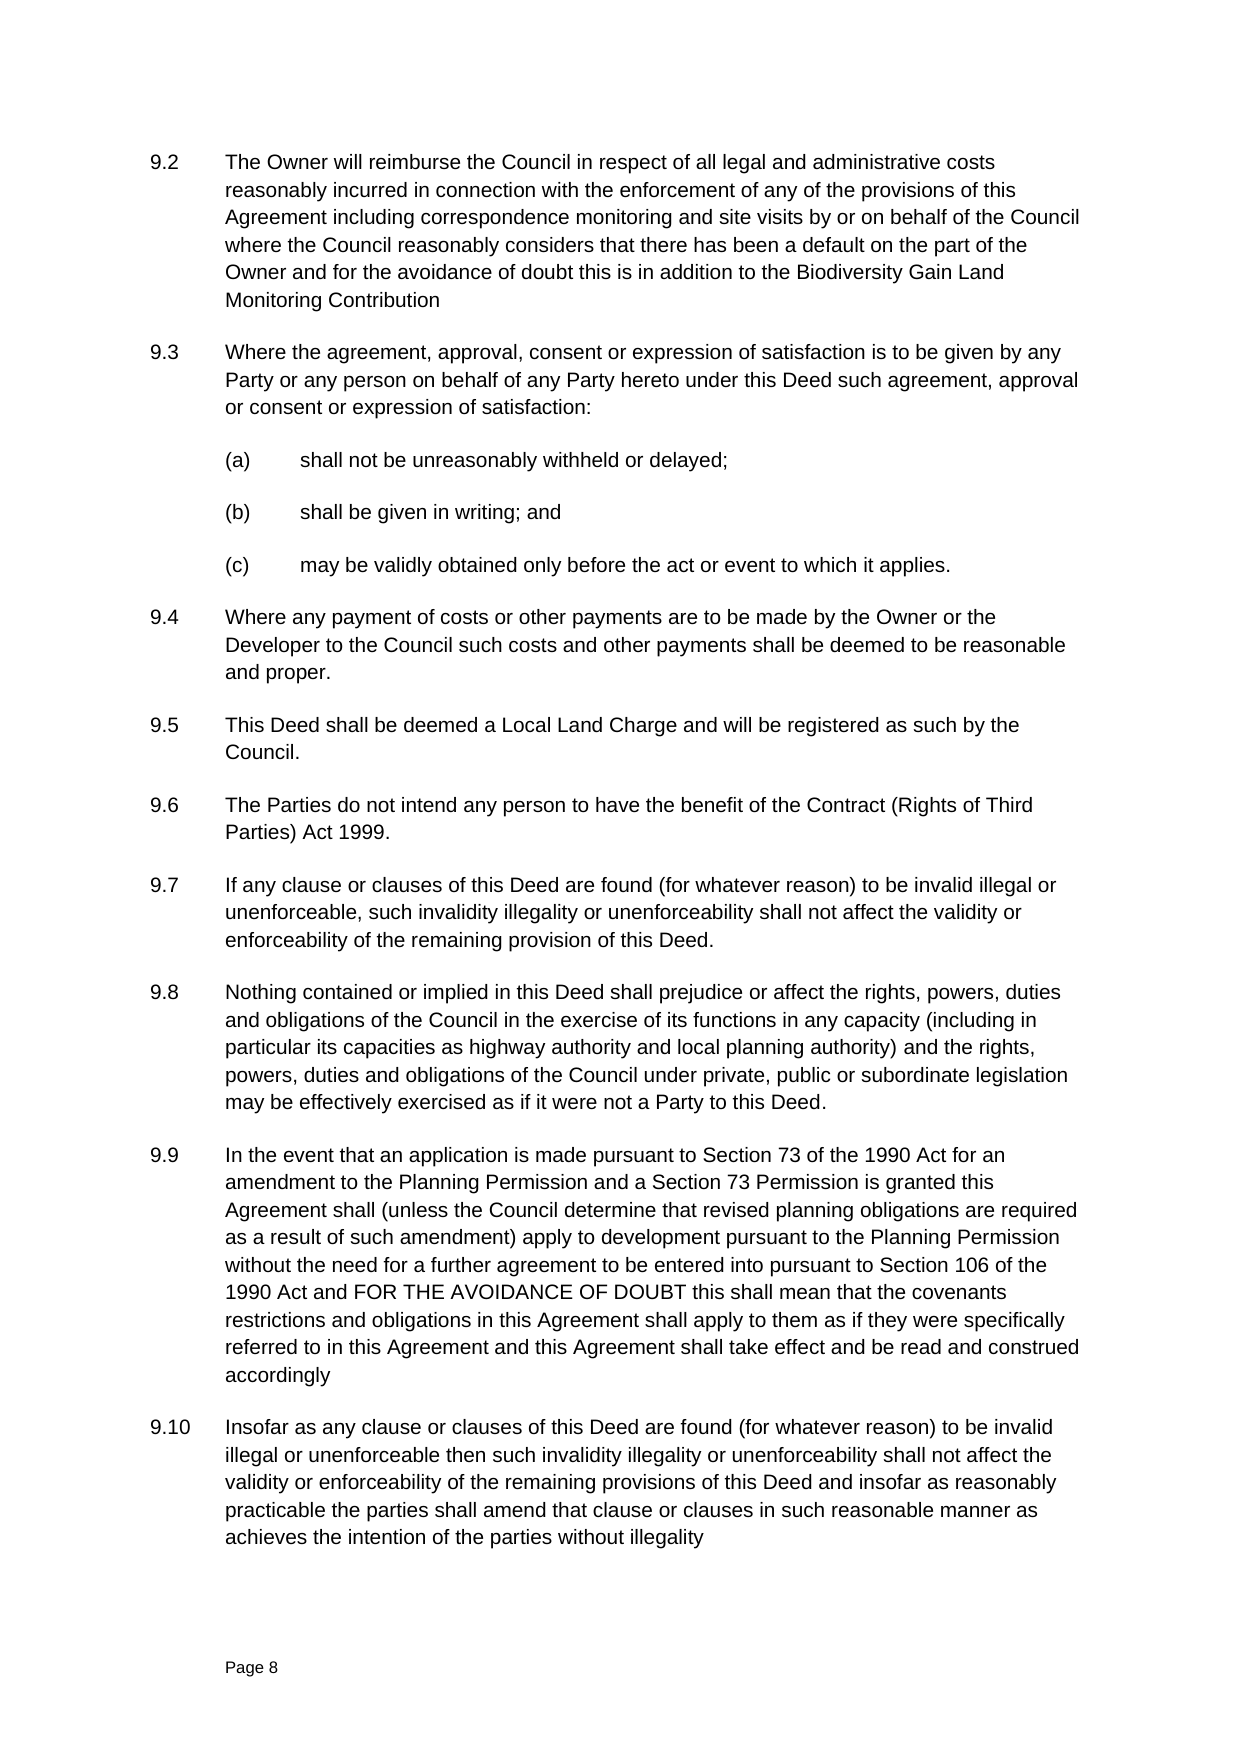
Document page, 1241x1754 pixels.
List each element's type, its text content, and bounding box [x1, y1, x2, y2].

text shall not be unreasonably withheld or delayed; [225, 447, 1090, 471]
text shall be given in writing; and [225, 500, 1090, 524]
text may be validly obtained only before the act or event to which it applies. [225, 552, 1090, 576]
text Where the agreement, approval, consent or expression of satisfaction is to be given by any Party or any person on behalf of any Party hereto under this Deed such agreement, approval or consent or expression of satisfaction: [150, 340, 1090, 419]
text Insofar as any clause or clauses of this Deed are found (for whatever reason) to be invalid illegal or unenforceable then such invalidity illegality or unenforceability shall not affect the validity or enforceability of the remaining provisions of this Deed and insofar as reasonably practicable the parties shall amend that clause or clauses in such reasonable manner as achieves the intention of the parties without illegality [150, 1415, 1090, 1549]
text In the event that an application is made pursuant to Section 73 of the 1990 Act for an amendment to the Planning Permission and a Section 73 Permission is granted this Agreement shall (unless the Council determine that revised planning obligations are required as a result of such amendment) apply to development pursuant to the Planning Permission without the need for a further agreement to be entered into pursuant to Section 106 of the 1990 Act and FOR THE AVOIDANCE OF DOUBT this shall mean that the covenants restrictions and obligations in this Agreement shall apply to them as if they were specifically referred to in this Agreement and this Agreement shall take effect and be read and construed accordingly [150, 1142, 1090, 1386]
text Nothing contained or implied in this Deed shall prejudice or affect the rights, powers, duties and obligations of the Council in the exercise of its functions in any capacity (including in particular its capacities as highway authority and local planning authority) and the rights, powers, duties and obligations of the Council under private, public or subordinate legislation may be effectively exercised as if it were not a Party to this Deed. [150, 980, 1090, 1114]
text If any clause or clauses of this Deed are found (for whatever reason) to be invalid illegal or unenforceable, such invalidity illegality or unenforceability shall not affect the validity or enforceability of the remaining provision of this Deed. [150, 872, 1090, 951]
text The Parties do not intend any person to have the benefit of the Contract (Rights of Third Parties) Act 1999. [150, 792, 1090, 844]
text Where any payment of costs or other payments are to be made by the Owner or the Developer to the Council such costs and other payments shall be deemed to be reasonable and proper. [150, 605, 1090, 684]
text This Deed shall be deemed a Local Land Charge and will be registered as such by the Council. [150, 712, 1090, 764]
text The Owner will reimburse the Council in respect of all legal and administrative costs reasonably incurred in connection with the enforcement of any of the provisions of this Agreement including correspondence monitoring and site visits by or on behalf of the Council where the Council reasonably considers that there has been a default on the part of the Owner and for the avoidance of doubt this is in addition to the Biodiversity Gain Land Monitoring Contribution [150, 150, 1090, 311]
